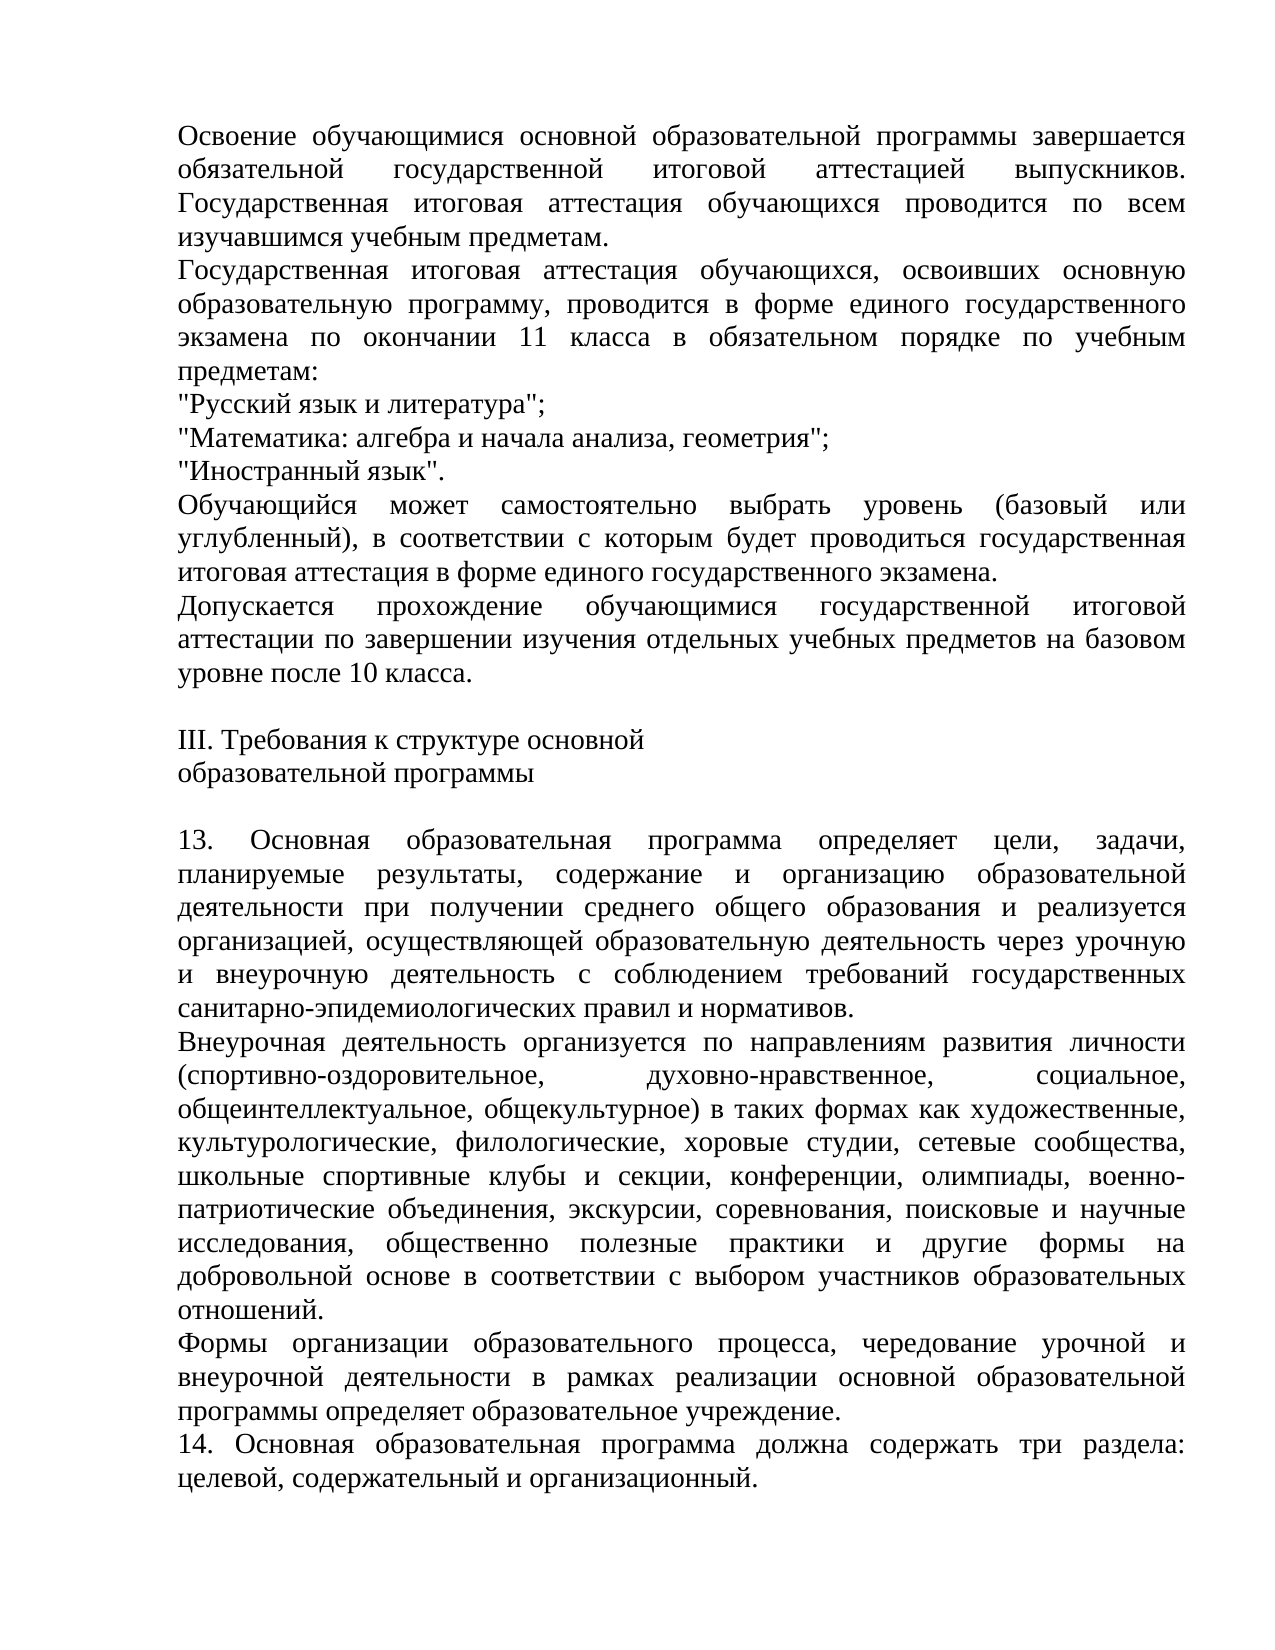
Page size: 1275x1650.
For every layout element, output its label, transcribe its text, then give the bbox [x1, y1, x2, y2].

text Внеурочная деятельность организуется по направлениям развития личности (спортивно-оздоровительное, духовно-нравственное, социальное, общеинтеллектуальное, общекультурное) в таких формах как художественные, культурологические, филологические, хоровые студии, сетевые сообщества, школьные спортивные клубы и секции, конференции, олимпиады, военно-патриотические объединения, экскурсии, соревнования, поисковые и научные исследования, общественно полезные практики и другие формы на добровольной основе в соответствии с выбором участников образовательных отношений. [177, 1024, 1186, 1326]
text образовательной программы [177, 755, 1186, 789]
text 13. Основная образовательная программа определяет цели, задачи, планируемые результаты, содержание и организацию образовательной деятельности при получении среднего общего образования и реализуется организацией, осуществляющей образовательную деятельность через урочную и внеурочную деятельность с соблюдением требований государственных санитарно-эпидемиологических правил и нормативов. [177, 822, 1186, 1024]
text Формы организации образовательного процесса, чередование урочной и внеурочной деятельности в рамках реализации основной образовательной программы определяет образовательное учреждение. [177, 1326, 1186, 1426]
text Обучающийся может самостоятельно выбрать уровень (базовый или углубленный), в соответствии с которым будет проводиться государственная итоговая аттестация в форме единого государственного экзамена. [177, 487, 1186, 588]
text Государственная итоговая аттестация обучающихся, освоивших основную образовательную программу, проводится в форме единого государственного экзамена по окончании 11 класса в обязательном порядке по учебным предметам: [177, 252, 1186, 386]
text "Иностранный язык". [177, 453, 1186, 487]
text "Математика: алгебра и начала анализа, геометрия"; [177, 420, 1186, 453]
text 14. Основная образовательная программа должна содержать три раздела: целевой, содержательный и организационный. [177, 1426, 1186, 1493]
text III. Требования к структуре основной [177, 722, 1186, 755]
text Освоение обучающимися основной образовательной программы завершается обязательной государственной итоговой аттестацией выпускников. Государственная итоговая аттестация обучающихся проводится по всем изучавшимся учебным предметам. [177, 118, 1186, 252]
text Допускается прохождение обучающимися государственной итоговой аттестации по завершении изучения отдельных учебных предметов на базовом уровне после 10 класса. [177, 588, 1186, 688]
text "Русский язык и литература"; [177, 386, 1186, 420]
